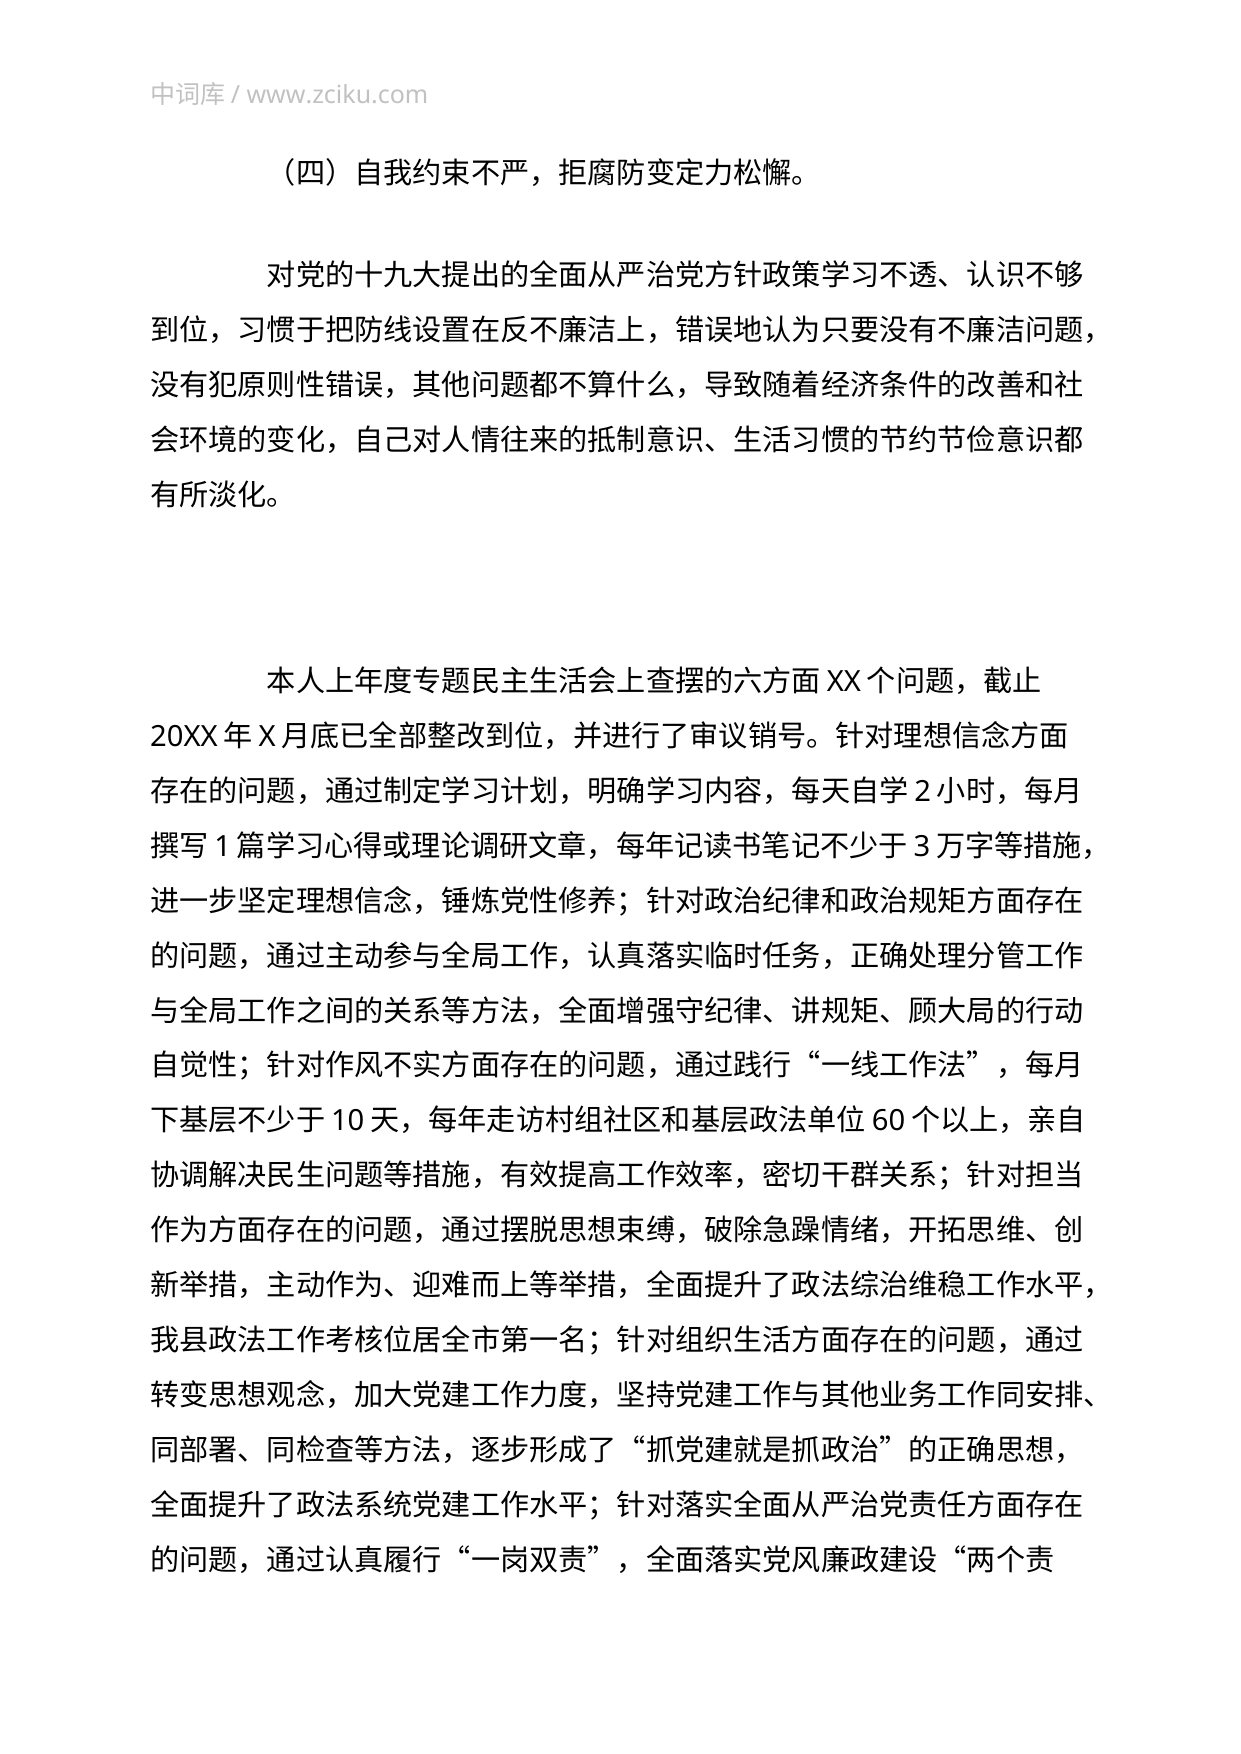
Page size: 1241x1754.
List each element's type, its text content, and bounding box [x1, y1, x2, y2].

text 对党的十九大提出的全面从严治党方针政策学习不透、认识不够到位，习惯于把防线设置在反不廉洁上，错误地认为只要没有不廉洁问题，没有犯原则性错误，其他问题都不算什么，导致随着经济条件的改善和社会环境的变化，自己对人情往来的抵制意识、生活习惯的节约节俭意识都有所淡化。 [150, 252, 1090, 514]
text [150, 657, 1090, 1578]
text （四）自我约束不严，拒腐防变定力松懈。 [150, 150, 1090, 192]
